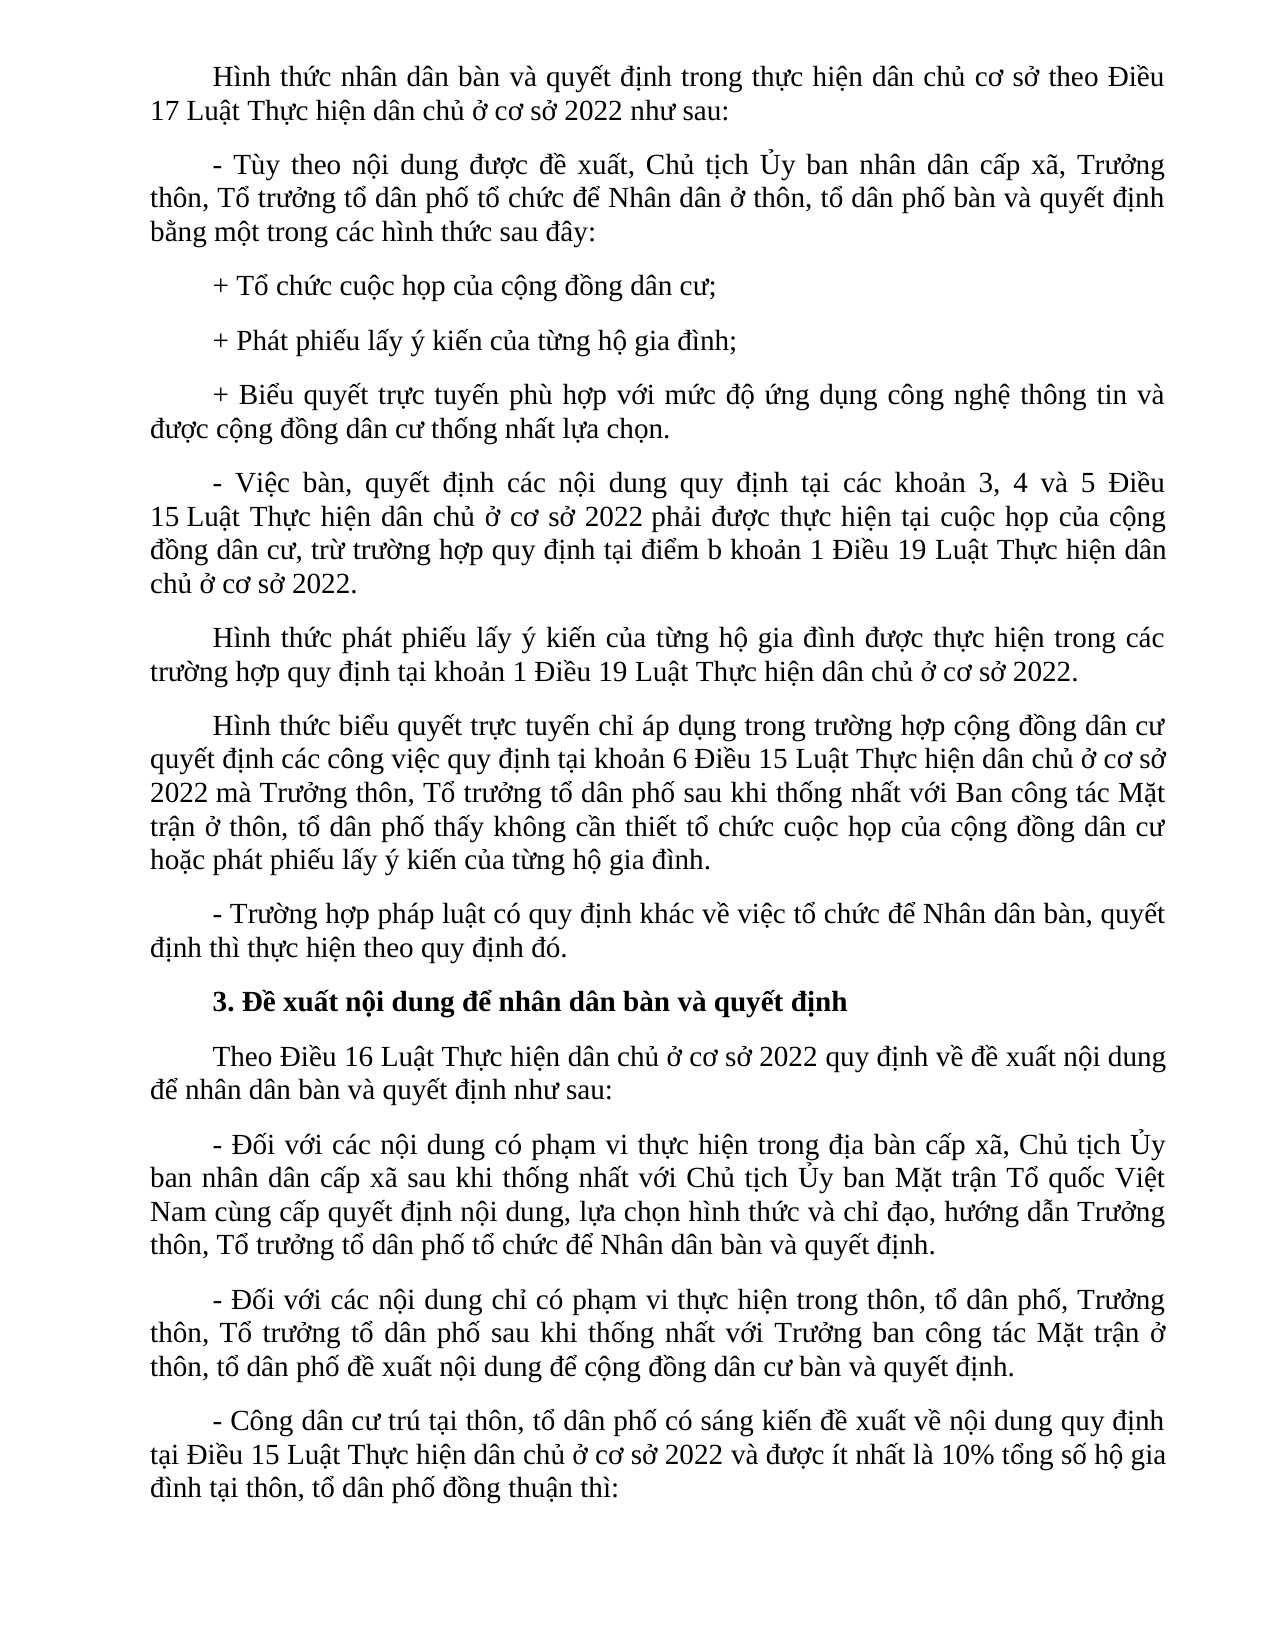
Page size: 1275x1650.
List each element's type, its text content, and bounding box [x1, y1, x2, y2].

text - Đối với các nội dung có phạm vi thực hiện trong địa bàn cấp xã, Chủ tịch Ủy ban nhân dân cấp xã sau khi thống nhất với Chủ tịch Ủy ban Mặt trận Tổ quốc Việt Nam cùng cấp quyết định nội dung, lựa chọn hình thức và chỉ đạo, hướng dẫn Trưởng thôn, Tổ trưởng tổ dân phố tổ chức để Nhân dân bàn và quyết định. [150, 1127, 1167, 1261]
text - Đối với các nội dung chỉ có phạm vi thực hiện trong thôn, tổ dân phố, Trưởng thôn, Tổ trưởng tổ dân phố sau khi thống nhất với Trưởng ban công tác Mặt trận ở thôn, tổ dân phố đề xuất nội dung để cộng đồng dân cư bàn và quyết định. [150, 1282, 1167, 1382]
text 3. Đề xuất nội dung để nhân dân bàn và quyết định [150, 984, 1167, 1018]
text Theo Điều 16 Luật Thực hiện dân chủ ở cơ sở 2022 quy định về đề xuất nội dung để nhân dân bàn và quyết định như sau: [150, 1039, 1167, 1106]
text Hình thức nhân dân bàn và quyết định trong thực hiện dân chủ cơ sở theo Điều 17 Luật Thực hiện dân chủ ở cơ sở 2022 như sau: [150, 59, 1167, 126]
text + Tổ chức cuộc họp của cộng đồng dân cư; [150, 268, 1167, 302]
text + Biểu quyết trực tuyến phù hợp với mức độ ứng dụng công nghệ thông tin và được cộng đồng dân cư thống nhất lựa chọn. [150, 377, 1167, 444]
text - Công dân cư trú tại thôn, tổ dân phố có sáng kiến đề xuất về nội dung quy định tại Điều 15 Luật Thực hiện dân chủ ở cơ sở 2022 và được ít nhất là 10% tổng số hộ gia đình tại thôn, tổ dân phố đồng thuận thì: [150, 1403, 1167, 1504]
text Hình thức phát phiếu lấy ý kiến của từng hộ gia đình được thực hiện trong các trường hợp quy định tại khoản 1 Điều 19 Luật Thực hiện dân chủ ở cơ sở 2022. [150, 620, 1167, 687]
text - Việc bàn, quyết định các nội dung quy định tại các khoản 3, 4 và 5 Điều 15 Luật Thực hiện dân chủ ở cơ sở 2022 phải được thực hiện tại cuộc họp của cộng đồng dân cư, trừ trường hợp quy định tại điểm b khoản 1 Điều 19 Luật Thực hiện dân chủ ở cơ sở 2022. [150, 465, 1167, 599]
text + Phát phiếu lấy ý kiến của từng hộ gia đình; [150, 323, 1167, 356]
text - Trường hợp pháp luật có quy định khác về việc tổ chức để Nhân dân bàn, quyết định thì thực hiện theo quy định đó. [150, 897, 1167, 964]
text - Tùy theo nội dung được đề xuất, Chủ tịch Ủy ban nhân dân cấp xã, Trưởng thôn, Tổ trưởng tổ dân phố tổ chức để Nhân dân ở thôn, tổ dân phố bàn và quyết định bằng một trong các hình thức sau đây: [150, 147, 1167, 248]
text Hình thức biểu quyết trực tuyến chỉ áp dụng trong trường hợp cộng đồng dân cư quyết định các công việc quy định tại khoản 6 Điều 15 Luật Thực hiện dân chủ ở cơ sở 2022 mà Trưởng thôn, Tổ trưởng tổ dân phố sau khi thống nhất với Ban công tác Mặt trận ở thôn, tổ dân phố thấy không cần thiết tổ chức cuộc họp của cộng đồng dân cư hoặc phát phiếu lấy ý kiến của từng hộ gia đình. [150, 708, 1167, 876]
